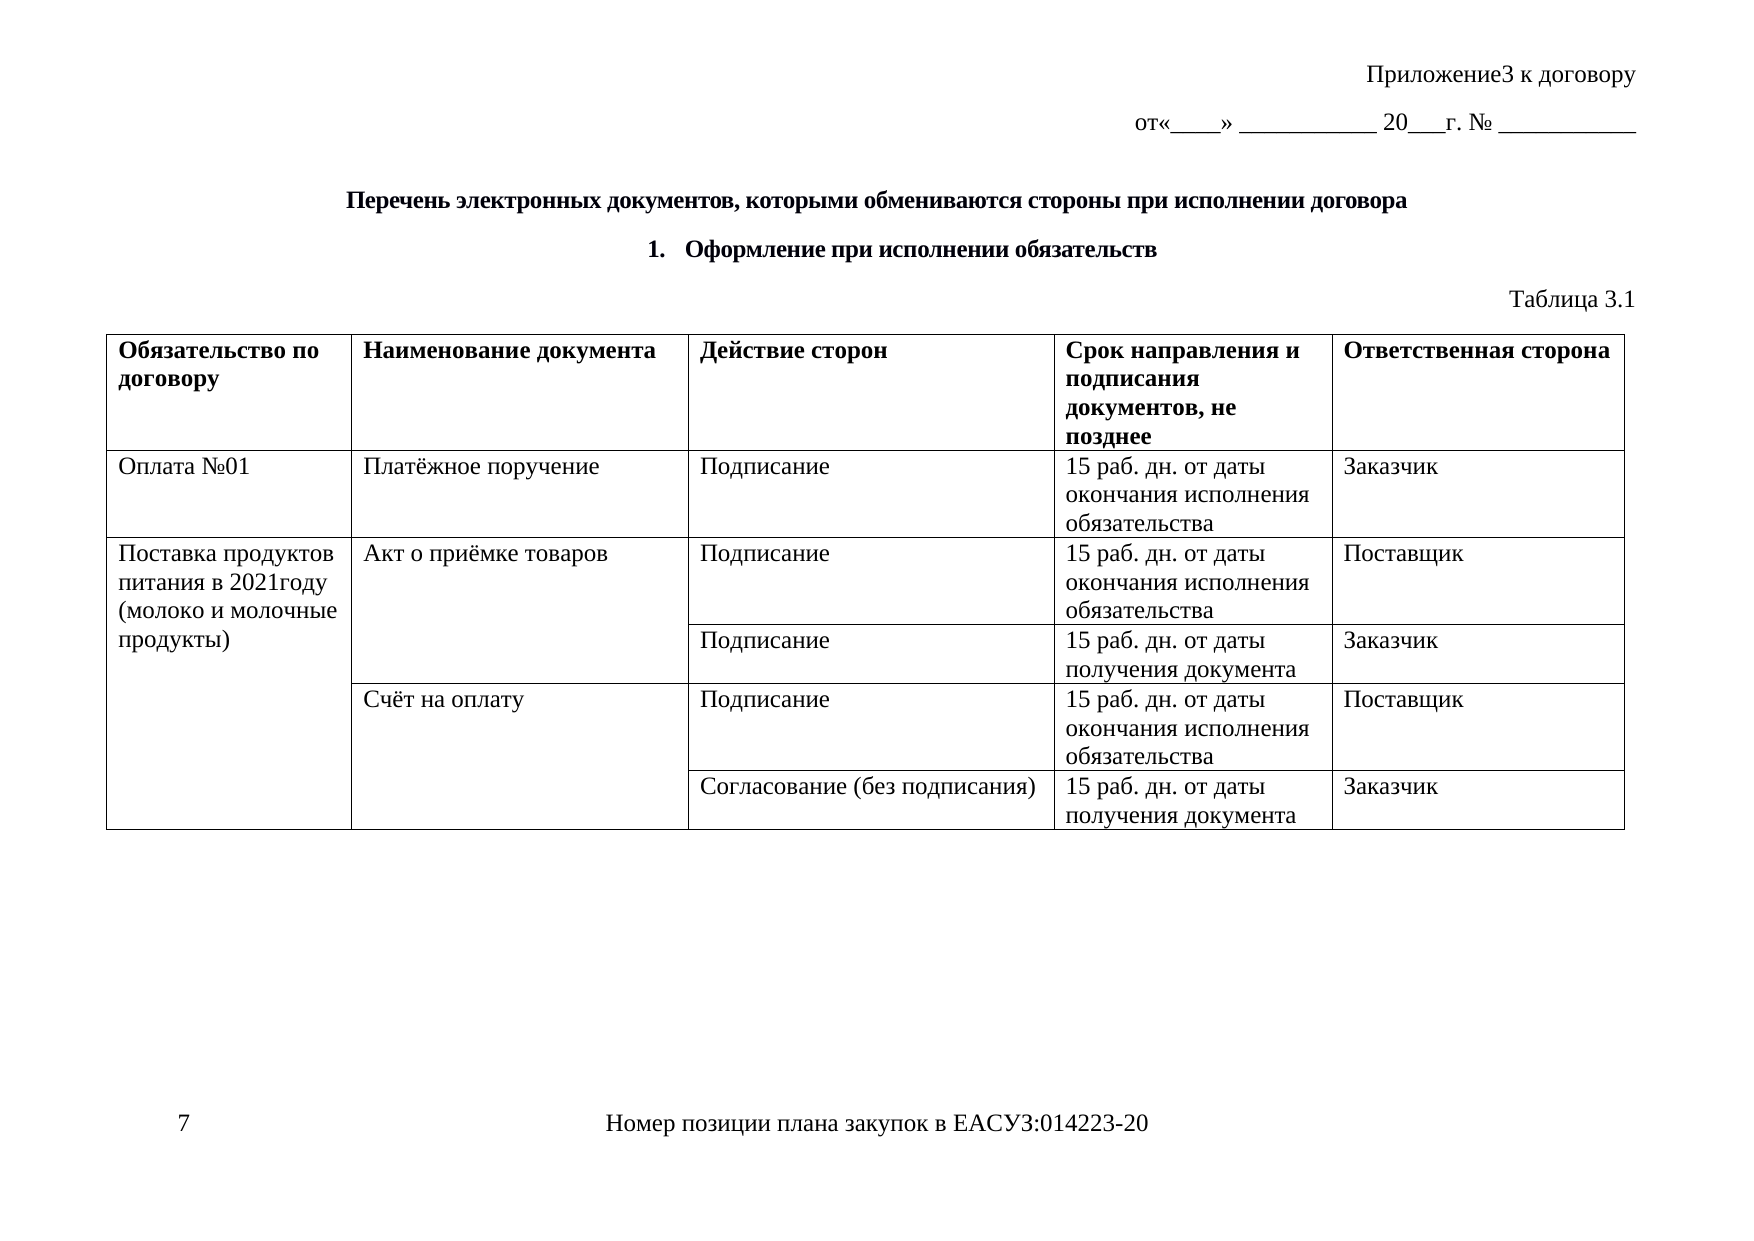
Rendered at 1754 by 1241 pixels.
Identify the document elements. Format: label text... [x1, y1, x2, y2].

text Приложение к [118, 59, 1636, 88]
text отг. № [118, 107, 1636, 135]
subtitle Оформление при исполнении обязательств [169, 234, 1636, 263]
subtitle Перечень электронных документов, которыми обмениваются стороны при исполнении [118, 185, 1636, 214]
